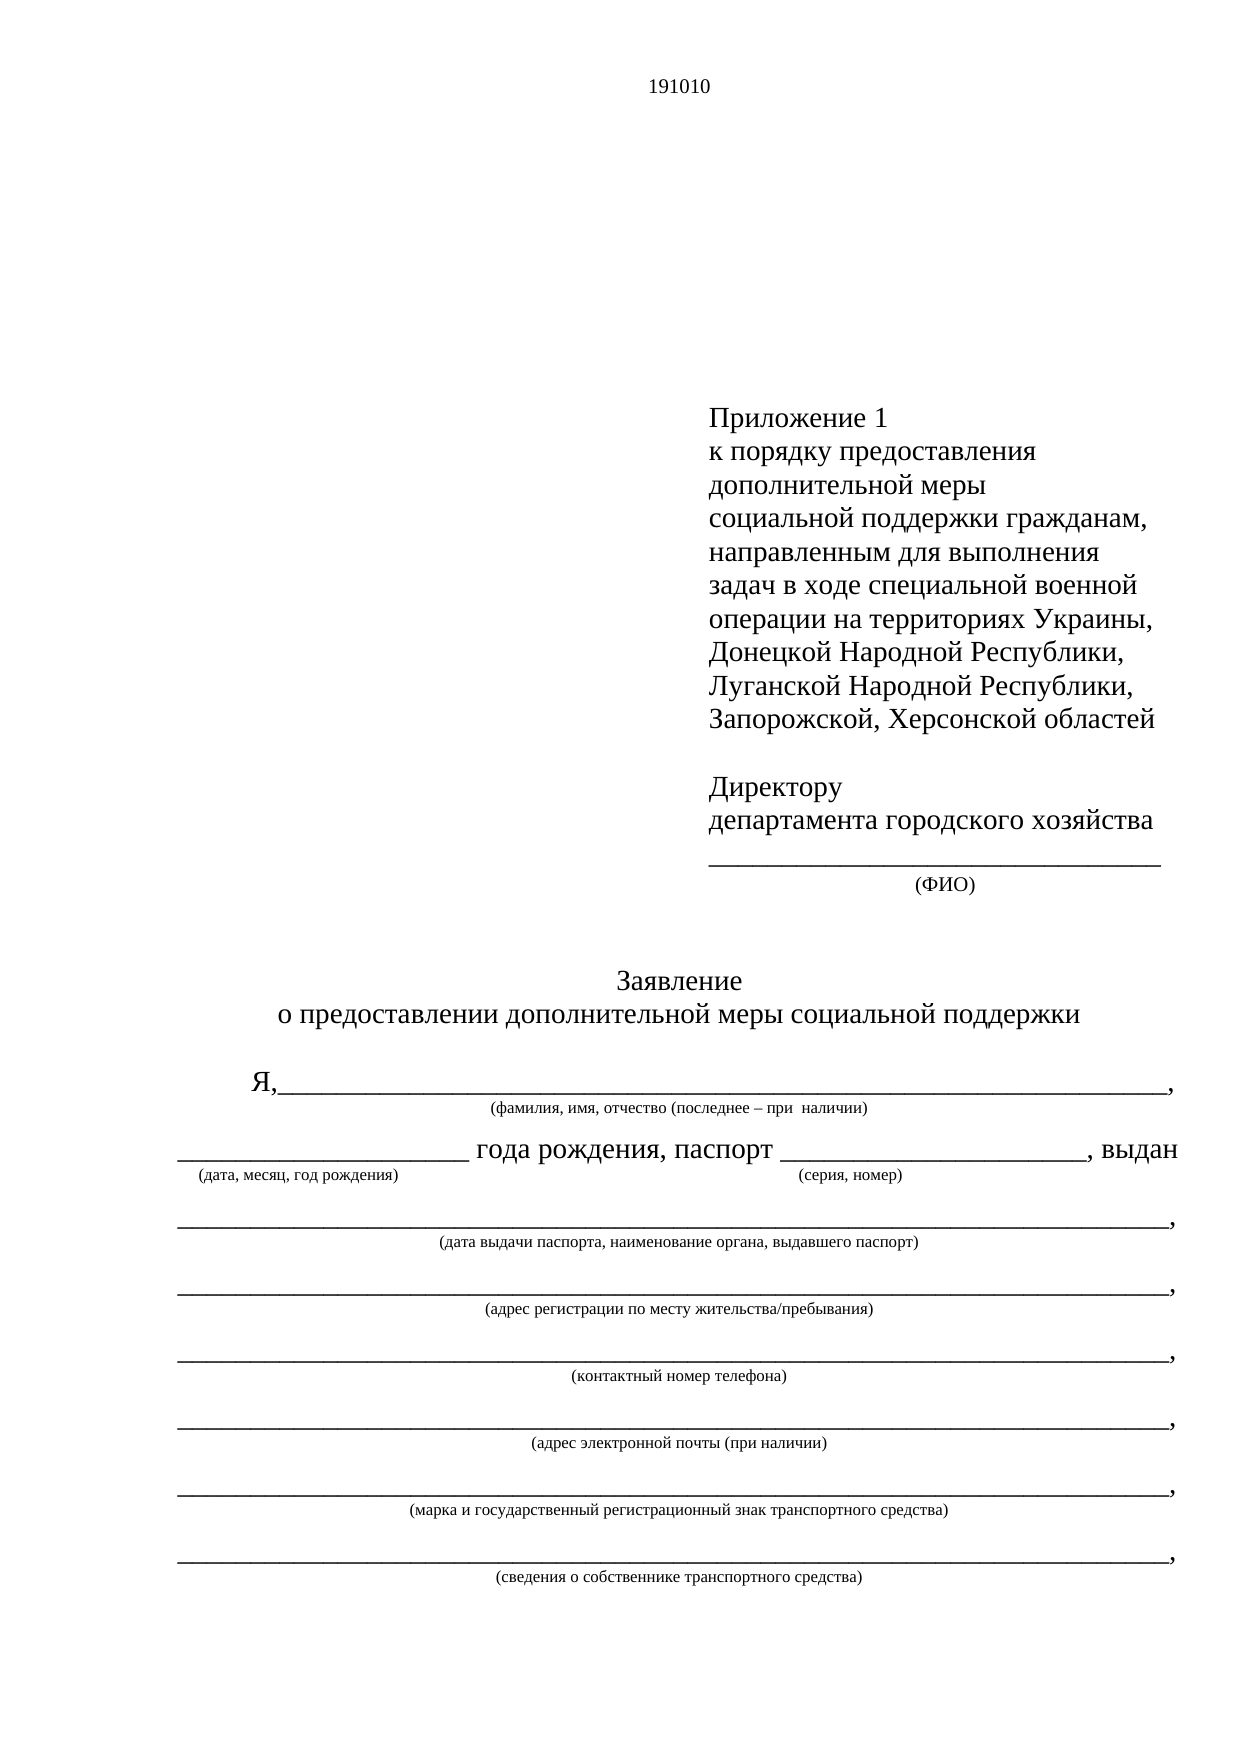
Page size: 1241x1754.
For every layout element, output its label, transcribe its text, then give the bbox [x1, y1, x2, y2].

text ____________________________________________________________________, [177, 1533, 1181, 1567]
text Директору [709, 769, 1181, 802]
text (контактный номер телефона) [177, 1366, 1181, 1399]
text _______________________________ [709, 836, 1181, 869]
text (фамилия, имя, отчество (последнее – при наличии) [177, 1097, 1181, 1131]
text (марка и государственный регистрационный знак транспортного средства) [177, 1500, 1181, 1533]
text о предоставлении дополнительной меры социальной поддержки [177, 997, 1181, 1030]
text ____________________________________________________________________, [177, 1332, 1181, 1366]
text (адрес регистрации по месту жительства/пребывания) [177, 1298, 1181, 1332]
text (адрес электронной почты (при наличии) [177, 1433, 1181, 1466]
text департамента городского хозяйства [709, 802, 1181, 836]
text Я,_____________________________________________________________, [177, 1064, 1181, 1097]
text социальной поддержки гражданам, направленным для выполнения [709, 500, 1181, 567]
text ____________________ года рождения, паспорт _____________________, выдан [177, 1131, 1181, 1164]
text Приложение 1 к порядку предоставления дополнительной меры [709, 400, 1181, 500]
text (ФИО) [709, 872, 1181, 896]
text ____________________________________________________________________, [177, 1399, 1181, 1433]
text (дата, месяц, год рождения) (серия, номер) [177, 1164, 1181, 1198]
text задач в ходе специальной военной операции на территориях Украины, Донецкой Народной Республики, Луганской Народной Республики, Запорожской, Херсонской областей [709, 567, 1181, 735]
text (сведения о собственнике транспортного средства) [177, 1567, 1181, 1600]
text ____________________________________________________________________, [177, 1198, 1181, 1231]
text Заявление [177, 963, 1181, 997]
text (дата выдачи паспорта, наименование органа, выдавшего паспорт) [177, 1231, 1181, 1265]
text ____________________________________________________________________, [177, 1466, 1181, 1500]
text ____________________________________________________________________, [177, 1265, 1181, 1298]
